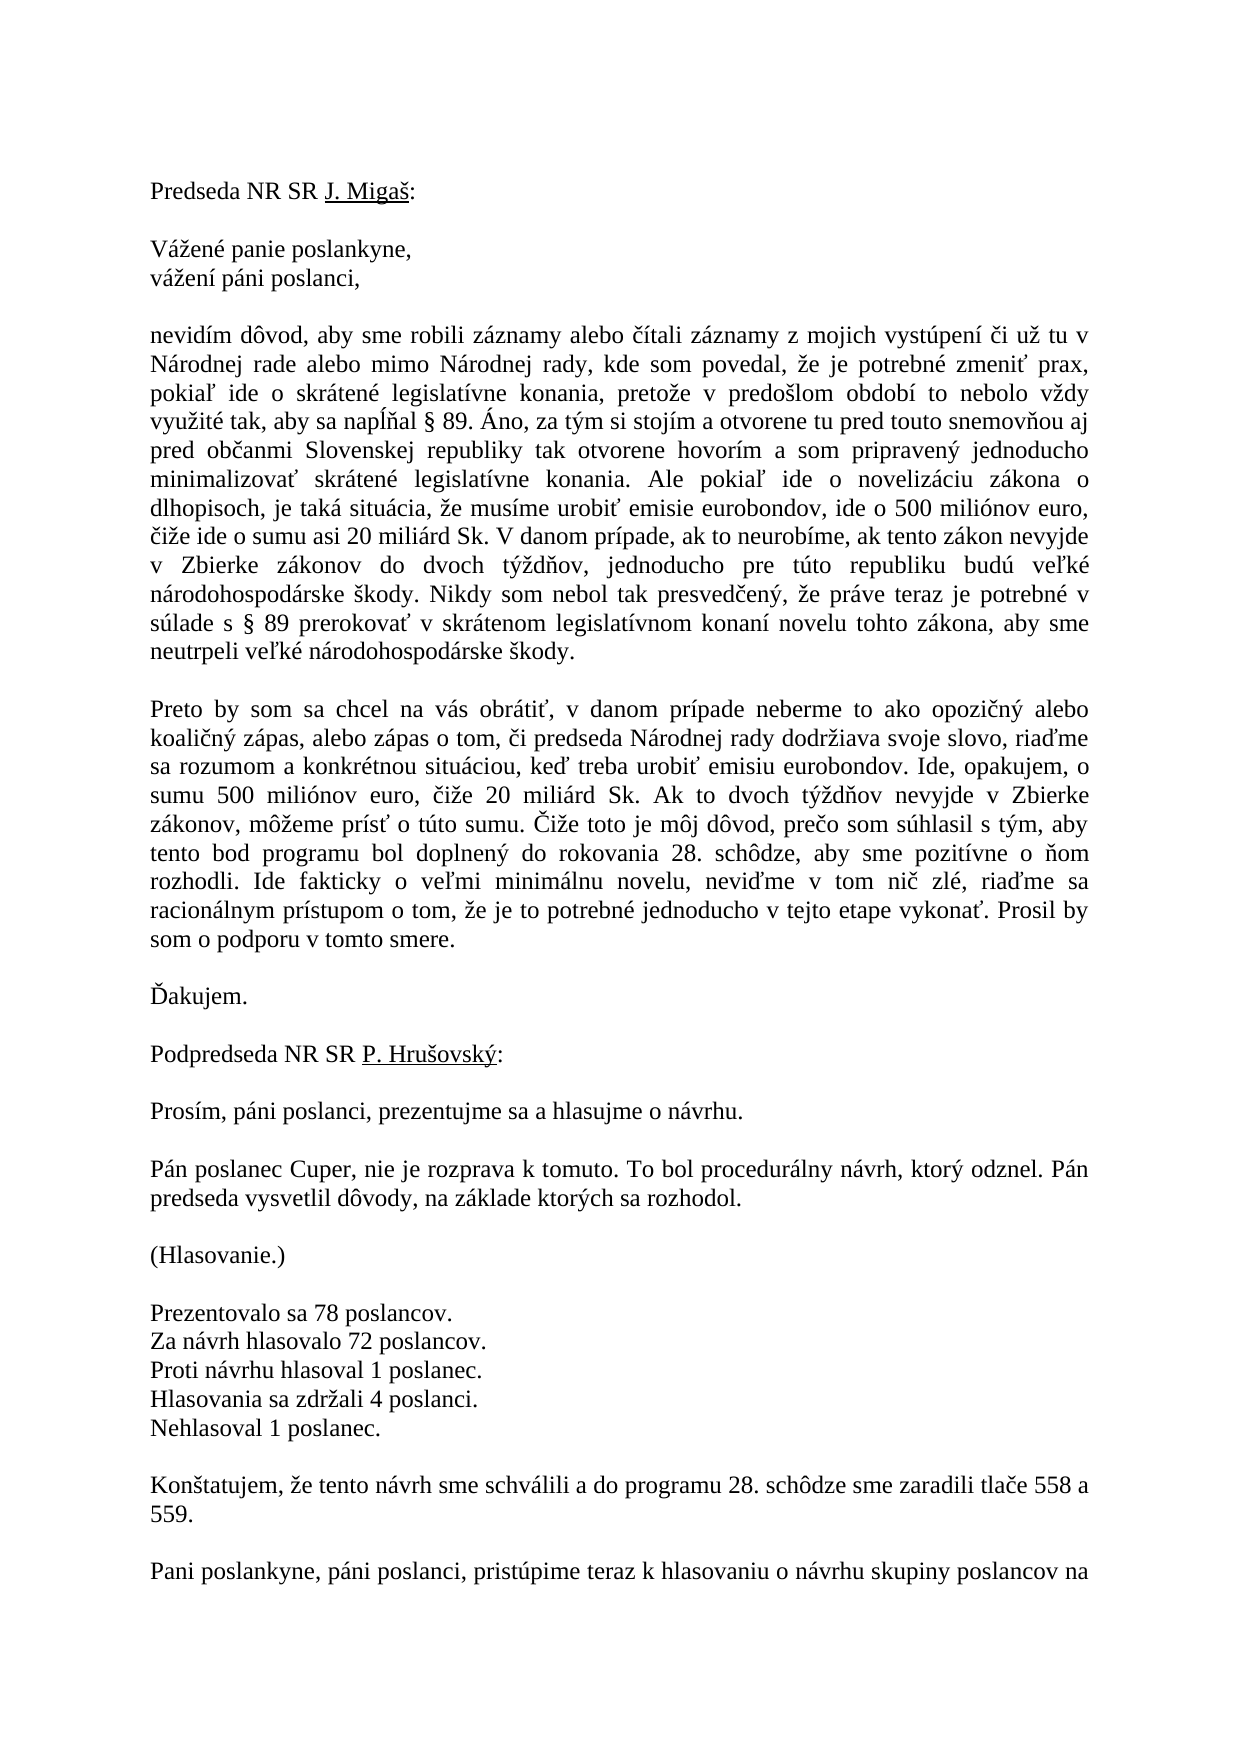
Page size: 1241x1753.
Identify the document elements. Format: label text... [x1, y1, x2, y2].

text Preto by som sa chcel na vás obrátiť, v danom prípade neberme to ako opozičný alebo koaličný zápas, alebo zápas o tom, či predseda Národnej rady dodržiava svoje slovo, riaďme sa rozumom a konkrétnou situáciou, keď treba urobiť emisiu eurobondov. Ide, opakujem, o sumu 500 miliónov euro, čiže 20 miliárd Sk. Ak to dvoch týždňov nevyjde v Zbierke zákonov, môžeme prísť o túto sumu. Čiže toto je môj dôvod, prečo som súhlasil s tým, aby tento bod programu bol doplnený do rokovania 28. schôdze, aby sme pozitívne o ňom rozhodli. Ide fakticky o veľmi minimálnu novelu, neviďme v tom nič zlé, riaďme sa racionálnym prístupom o tom, že je to potrebné jednoducho v tejto etape vykonať. Prosil by som o podporu v tomto smere. [150, 694, 1090, 953]
text Ďakujem. [150, 981, 1090, 1010]
text Prezentovalo sa 78 poslancov. [150, 1298, 1090, 1326]
text nevidím dôvod, aby sme robili záznamy alebo čítali záznamy z mojich vystúpení či už tu v Národnej rade alebo mimo Národnej rady, kde som povedal, že je potrebné zmeniť prax, pokiaľ ide o skrátené legislatívne konania, pretože v predošlom období to nebolo vždy využité tak, aby sa napĺňal § 89. Áno, za tým si stojím a otvorene tu pred touto snemovňou aj pred občanmi Slovenskej republiky tak otvorene hovorím a som pripravený jednoducho minimalizovať skrátené legislatívne konania. Ale pokiaľ ide o novelizáciu zákona o dlhopisoch, je taká situácia, že musíme urobiť emisie eurobondov, ide o 500 miliónov euro, čiže ide o sumu asi 20 miliárd Sk. V danom prípade, ak to neurobíme, ak tento zákon nevyjde v Zbierke zákonov do dvoch týždňov, jednoducho pre túto republiku budú veľké národohospodárske škody. Nikdy som nebol tak presvedčený, že práve teraz je potrebné v súlade s § 89 prerokovať v skrátenom legislatívnom konaní novelu tohto zákona, aby sme neutrpeli veľké národohospodárske škody. [150, 320, 1090, 665]
text Proti návrhu hlasoval 1 poslanec. [150, 1355, 1090, 1384]
text vážení páni poslanci, [150, 263, 1090, 291]
text Hlasovania sa zdržali 4 poslanci. [150, 1384, 1090, 1413]
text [150, 1556, 1090, 1585]
text Konštatujem, že tento návrh sme schválili a do programu 28. schôdze sme zaradili tlače 558 a 559. [150, 1470, 1090, 1528]
text (Hlasovanie.) [150, 1240, 1090, 1269]
text Vážené panie poslankyne, [150, 234, 1090, 263]
text Pán poslanec Cuper, nie je rozprava k tomuto. To bol procedurálny návrh, ktorý odznel. Pán predseda vysvetlil dôvody, na základe ktorých sa rozhodol. [150, 1154, 1090, 1211]
text Za návrh hlasovalo 72 poslancov. [150, 1326, 1090, 1355]
text Predseda NR SR J. Migaš: [150, 176, 1090, 205]
text Nehlasoval 1 poslanec. [150, 1413, 1090, 1441]
text Podpredseda NR SR P. Hrušovský: [150, 1039, 1090, 1068]
text Prosím, páni poslanci, prezentujme sa a hlasujme o návrhu. [150, 1096, 1090, 1125]
